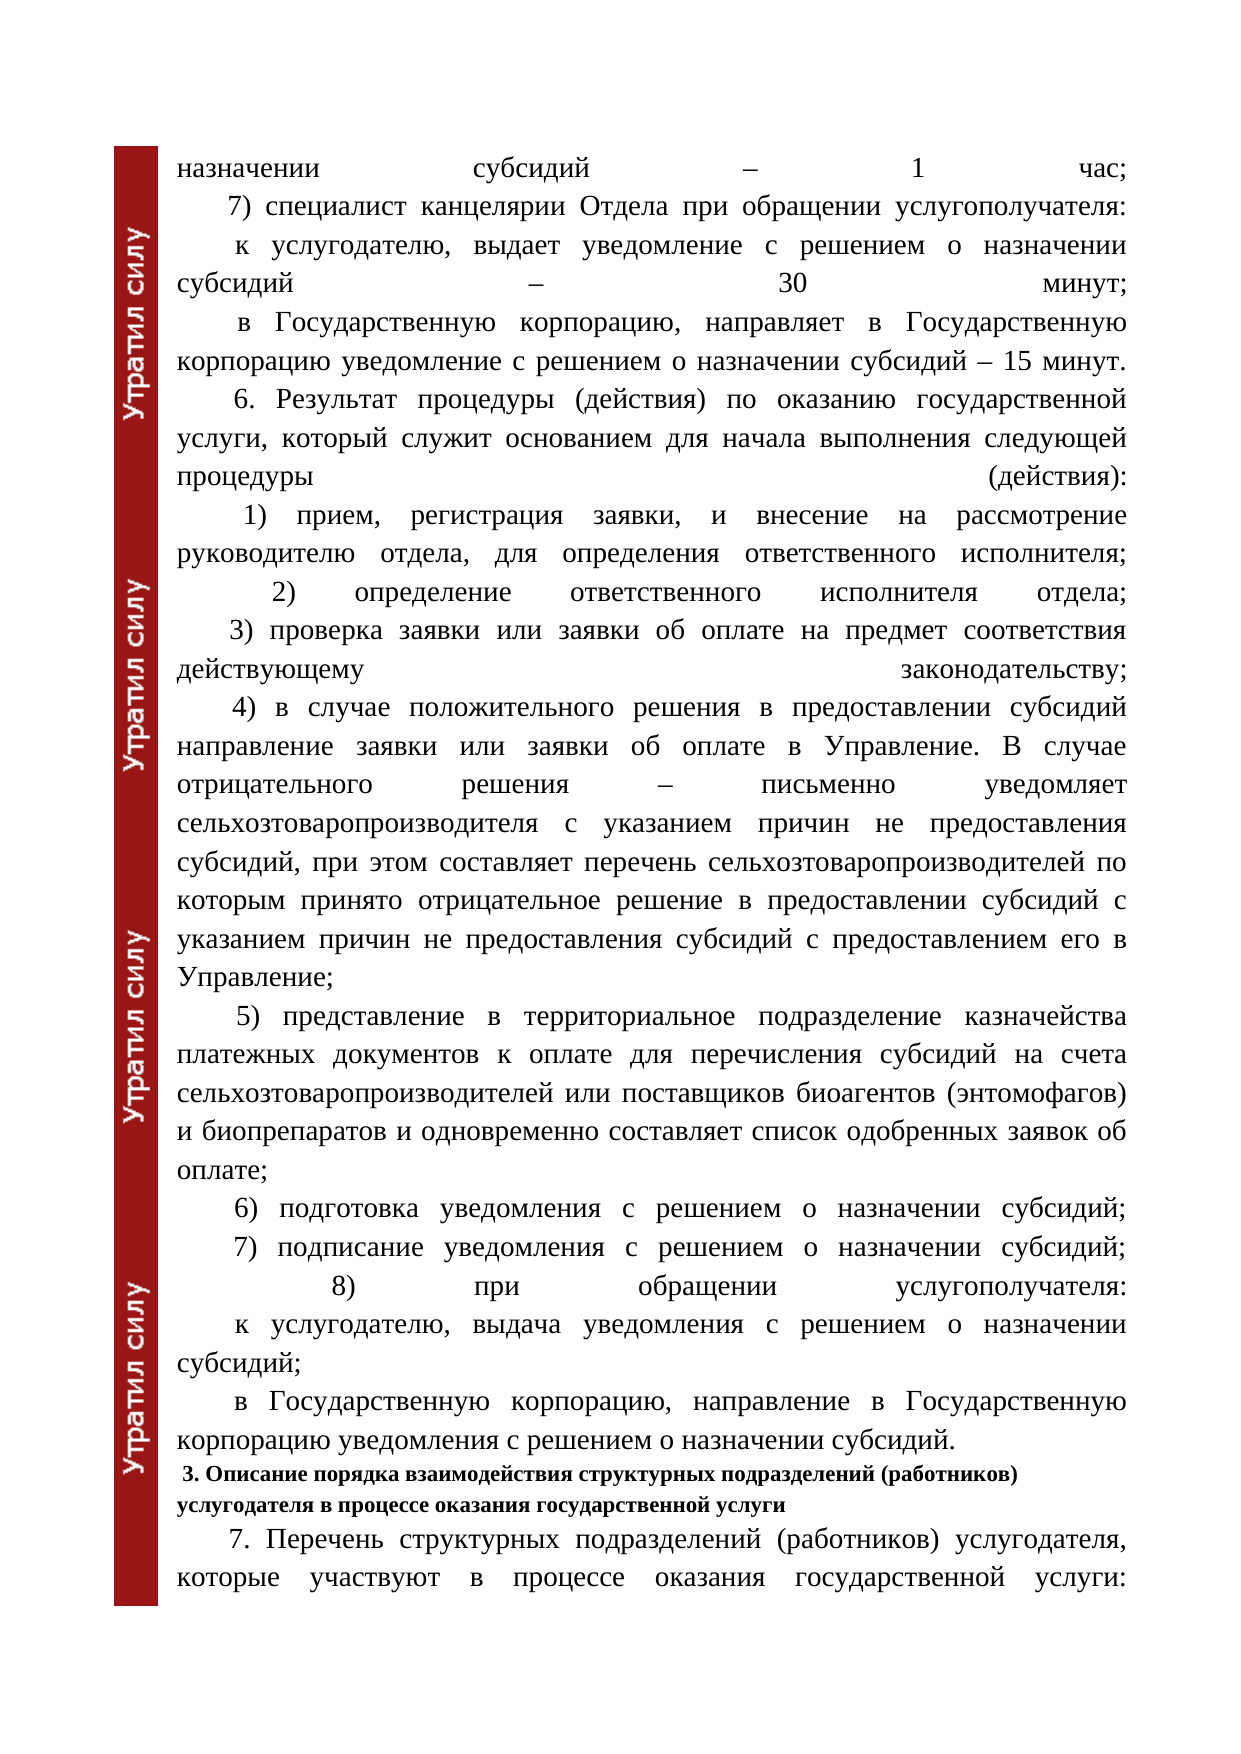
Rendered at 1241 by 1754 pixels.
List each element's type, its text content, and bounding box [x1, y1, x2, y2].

picture [114, 1455, 158, 1460]
text 3. Описание порядка взаимодействия структурных подразделений (работников) услугодателя в процессе оказания государственной услуги [112, 1460, 1128, 1517]
picture [114, 1593, 158, 1606]
picture [114, 1517, 158, 1521]
picture [114, 146, 158, 150]
